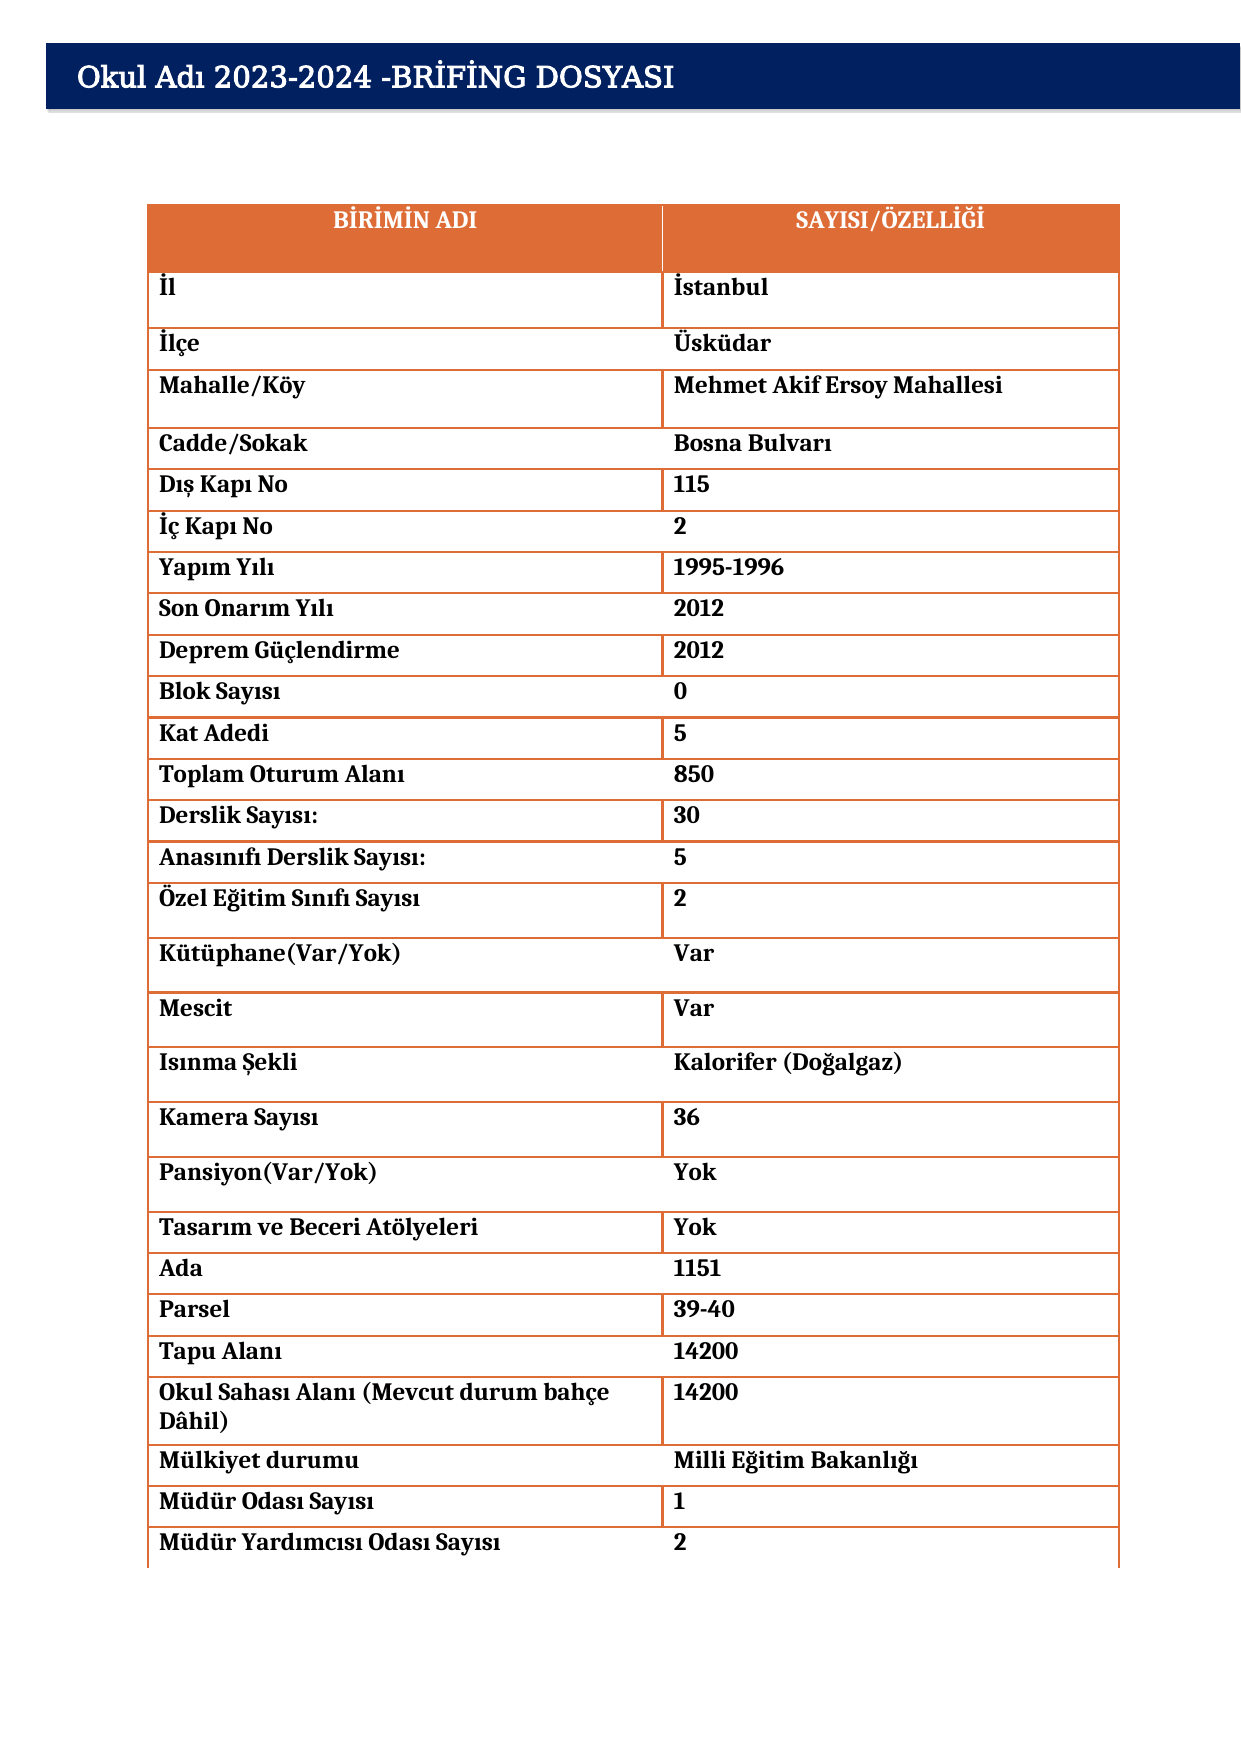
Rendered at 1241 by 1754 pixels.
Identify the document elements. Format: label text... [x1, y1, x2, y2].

table_cell Var [663, 939, 1118, 991]
table_cell Üsküdar [663, 329, 1118, 368]
table_cell 2 [663, 512, 1118, 551]
table_cell 2 [664, 884, 1118, 937]
table_cell 115 [664, 470, 1118, 509]
table_cell Deprem Güçlendirme [149, 636, 661, 675]
table_cell 30 [664, 801, 1118, 840]
table_cell Pansiyon(Var/Yok) [149, 1158, 662, 1211]
table_cell 14200 [664, 1378, 1118, 1443]
table_cell Derslik Sayısı: [149, 801, 661, 840]
table_cell Isınma Şekli [149, 1048, 662, 1101]
table_cell İlçe [149, 329, 662, 368]
table_cell Müdür Odası Sayısı [149, 1487, 661, 1526]
table_cell İç Kapı No [149, 512, 662, 551]
table_cell Son Onarım Yılı [149, 594, 662, 634]
table_cell 1151 [663, 1254, 1118, 1293]
table_cell Tapu Alanı [149, 1337, 662, 1376]
table_cell Dış Kapı No [149, 470, 661, 509]
table_cell Ada [149, 1254, 662, 1293]
table_cell Yok [664, 1213, 1118, 1252]
table_cell 0 [663, 677, 1118, 716]
table_cell 2 [663, 1528, 1118, 1567]
table_cell Mescit [149, 994, 661, 1046]
table_cell Cadde/Sokak [149, 429, 662, 468]
table_cell Yok [663, 1158, 1118, 1211]
table_cell 2012 [663, 594, 1118, 634]
table_cell İl [149, 273, 661, 327]
table_cell 850 [663, 760, 1118, 799]
table_cell 14200 [663, 1337, 1118, 1376]
table_header BİRİMİN ADI [149, 206, 662, 271]
table_cell 1995-1996 [664, 553, 1118, 592]
table_cell Var [664, 994, 1118, 1046]
table_cell Kalorifer (Doğalgaz) [663, 1048, 1118, 1101]
table_cell İstanbul [664, 273, 1118, 327]
table_cell Anasınıfı Derslik Sayısı: [149, 843, 662, 882]
table_cell 5 [663, 843, 1118, 882]
table_cell Blok Sayısı [149, 677, 662, 716]
table_cell Kat Adedi [149, 719, 661, 758]
table_cell 36 [664, 1103, 1118, 1156]
table_cell Kamera Sayısı [149, 1103, 661, 1156]
table_cell 2012 [664, 636, 1118, 675]
table_cell Toplam Oturum Alanı [149, 760, 662, 799]
table_cell Bosna Bulvarı [663, 429, 1118, 468]
table_cell Mülkiyet durumu [149, 1446, 662, 1485]
table_cell Özel Eğitim Sınıfı Sayısı [149, 884, 661, 937]
table_cell Okul Sahası Alanı (Mevcut durum bahçe Dâhil) [149, 1378, 661, 1443]
table_cell Mahalle/Köy [149, 371, 661, 427]
table_cell 39-40 [664, 1295, 1118, 1334]
table_cell 5 [664, 719, 1118, 758]
table_cell Tasarım ve Beceri Atölyeleri [149, 1213, 661, 1252]
table_cell 1 [664, 1487, 1118, 1526]
table_cell Parsel [149, 1295, 661, 1334]
table_cell Yapım Yılı [149, 553, 661, 592]
table_cell Müdür Yardımcısı Odası Sayısı [149, 1528, 662, 1567]
table_cell Kütüphane(Var/Yok) [149, 939, 662, 991]
table_cell Mehmet Akif Ersoy Mahallesi [664, 371, 1118, 427]
table_header SAYISI/ÖZELLİĞİ [663, 206, 1118, 271]
table_cell Milli Eğitim Bakanlığı [663, 1446, 1118, 1485]
